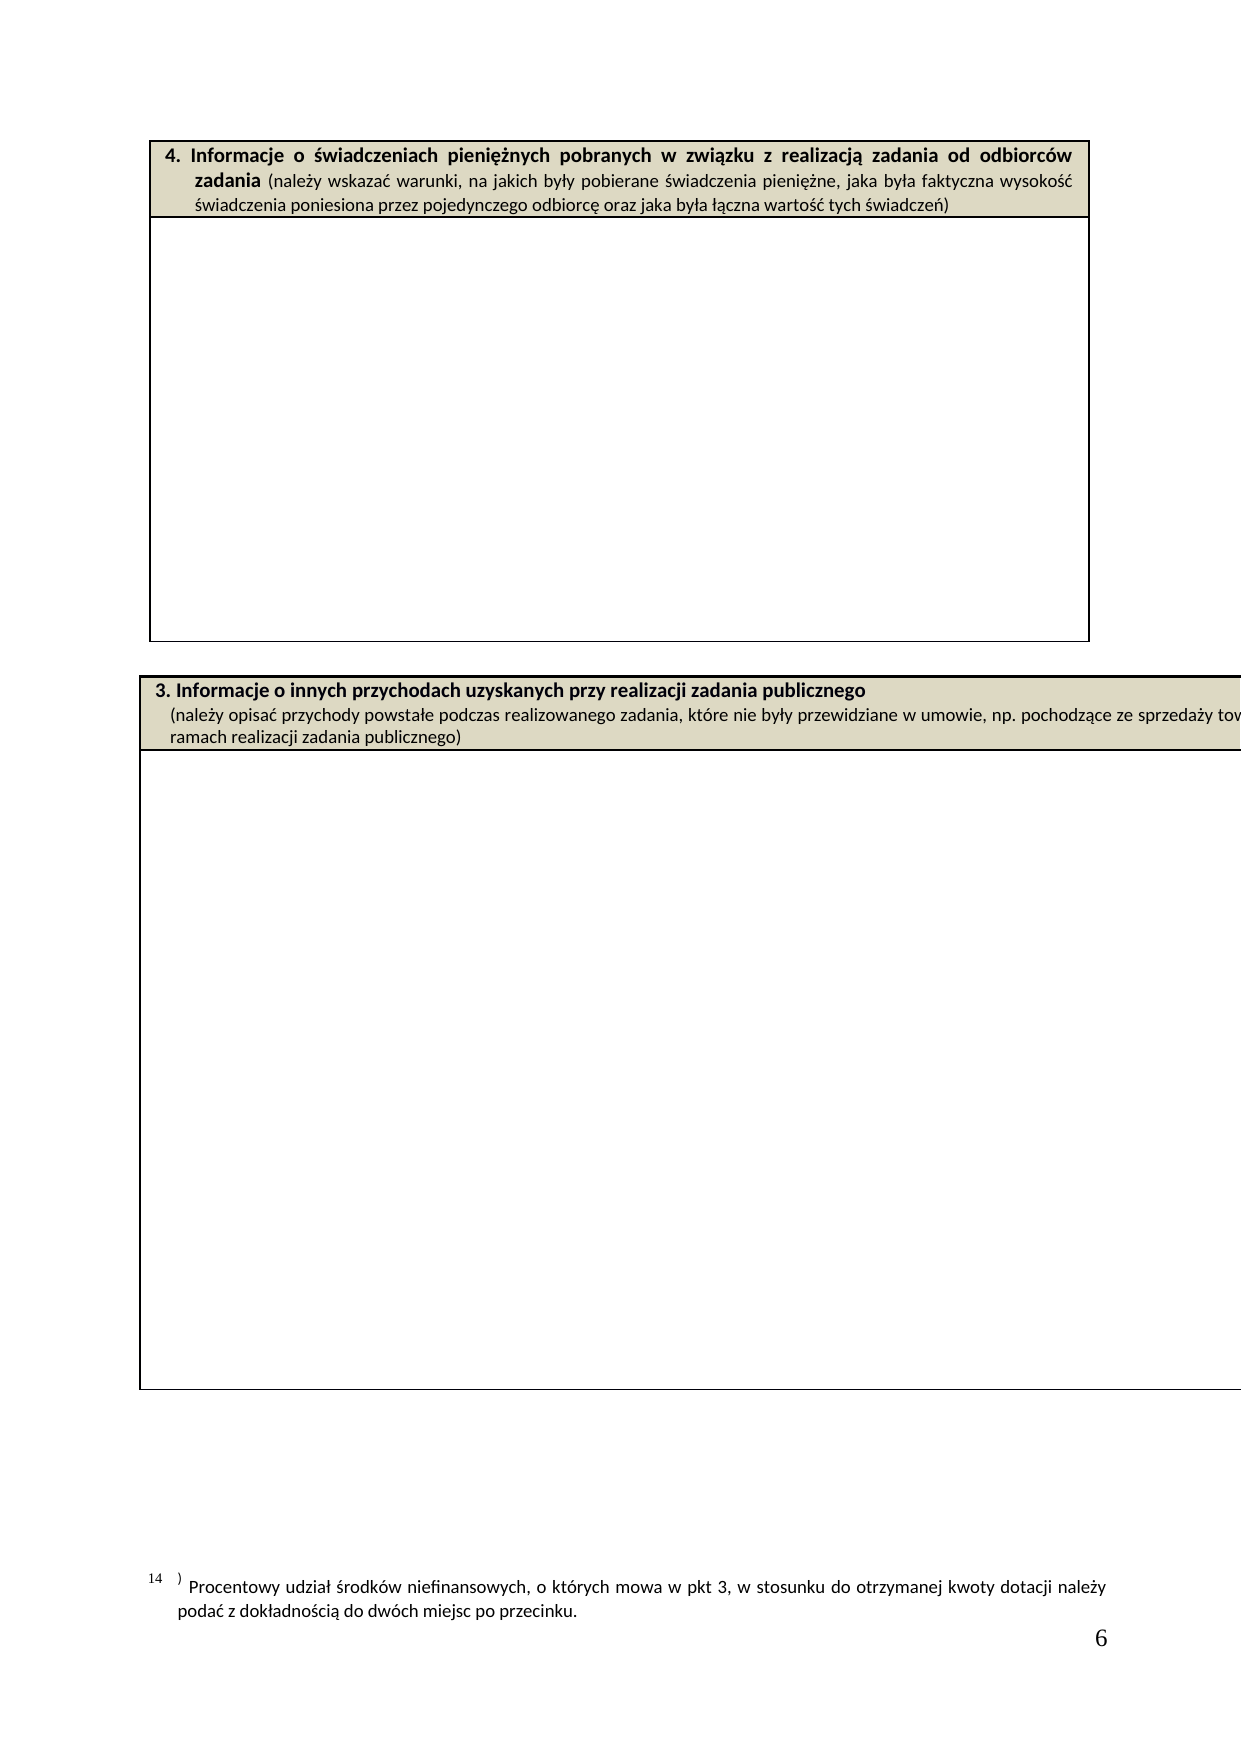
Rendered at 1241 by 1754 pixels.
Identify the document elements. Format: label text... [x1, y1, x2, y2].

table_header 4. Informacje o świadczeniach pieniężnych pobranych w związku z realizacją zadania od odbiorców zadania (należy wskazać warunki, na jakich były pobierane świadczenia pieniężne, jaka była faktyczna wysokość świadczenia poniesiona przez pojedynczego odbiorcę oraz jaka była łączna wartość tych świadczeń) [151, 142, 1088, 216]
table_cell [151, 218, 1088, 641]
